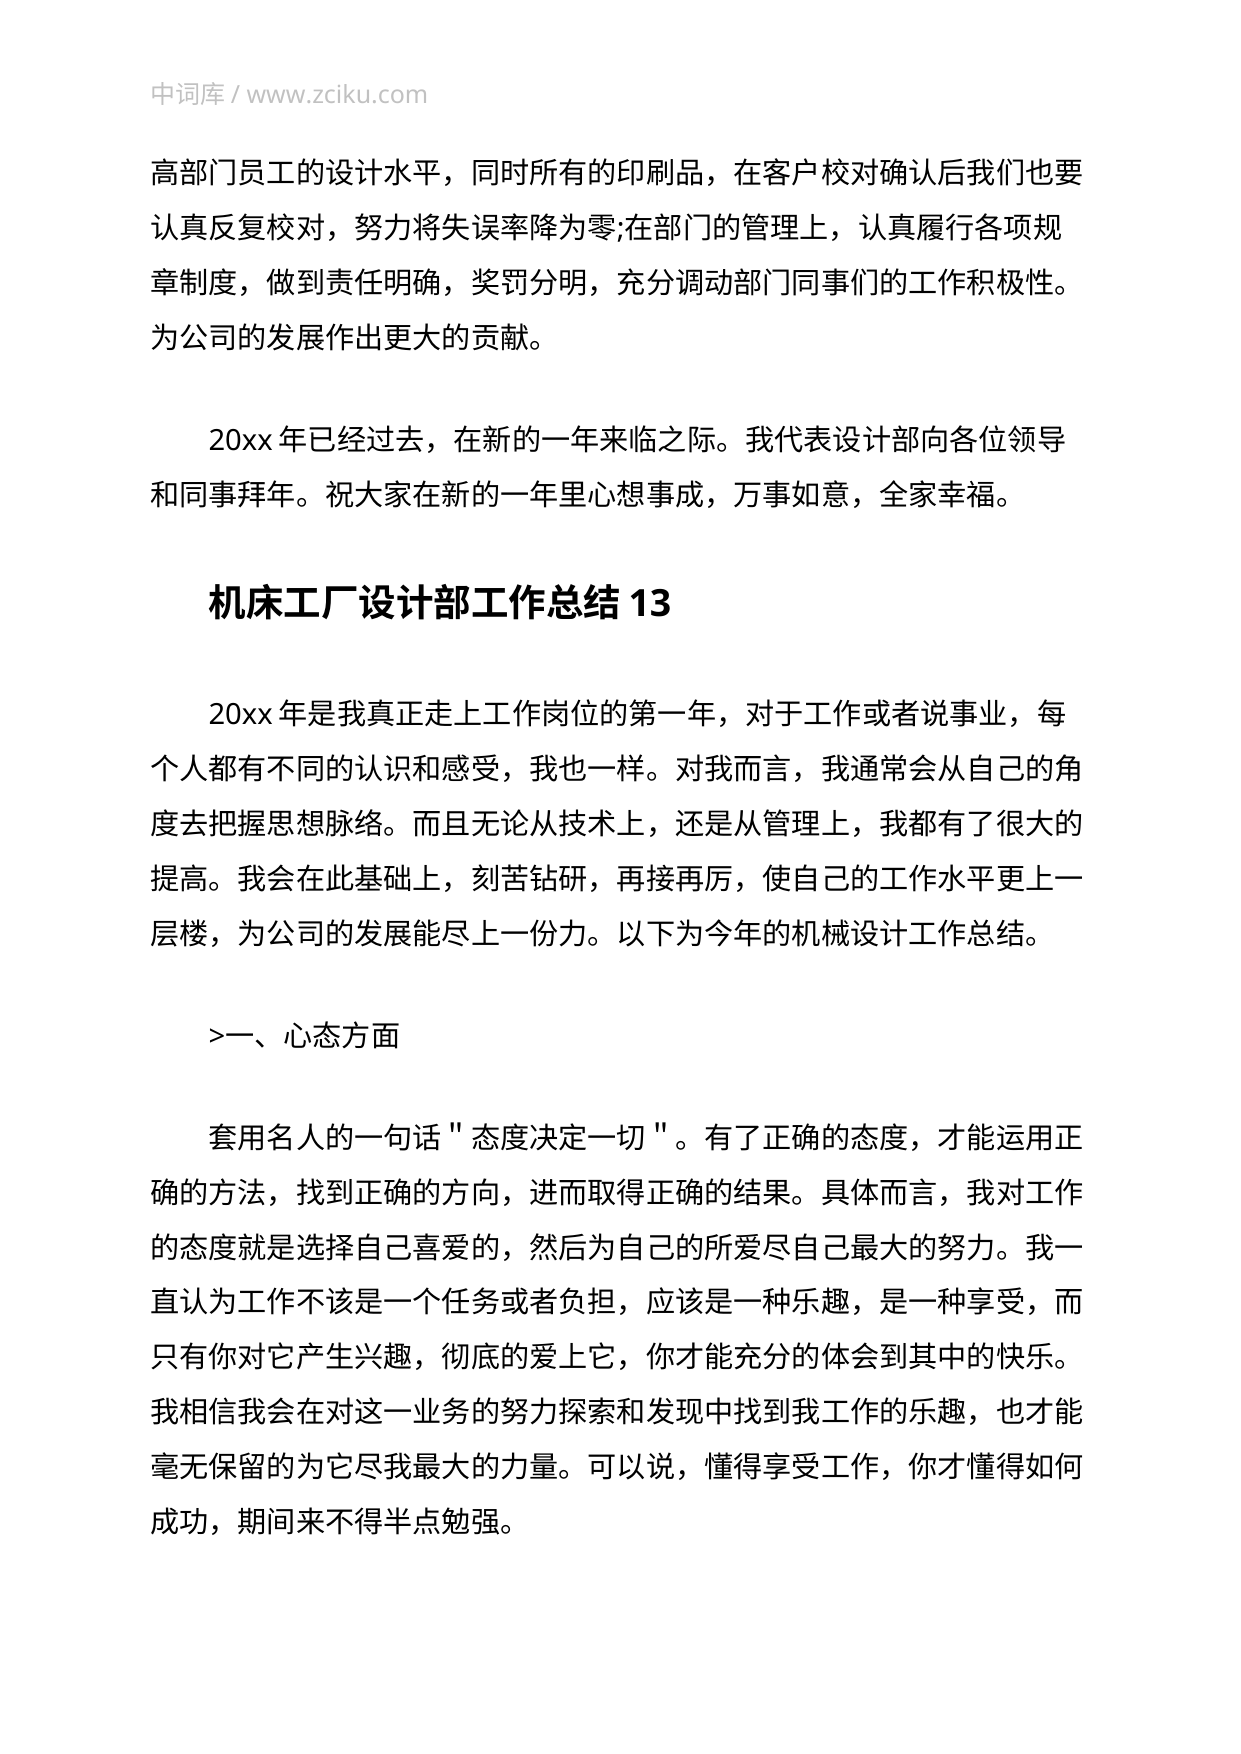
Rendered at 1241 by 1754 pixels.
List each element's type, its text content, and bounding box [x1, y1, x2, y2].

text 20xx年已经过去，在新的一年来临之际。我代表设计部向各位领导和同事拜年。祝大家在新的一年里心想事成，万事如意，全家幸福。 [150, 417, 1090, 514]
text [150, 150, 1090, 357]
text 套用名人的一句话＂态度决定一切＂。有了正确的态度，才能运用正确的方法，找到正确的方向，进而取得正确的结果。具体而言，我对工作的态度就是选择自己喜爱的，然后为自己的所爱尽自己最大的努力。我一直认为工作不该是一个任务或者负担，应该是一种乐趣，是一种享受，而只有你对它产生兴趣，彻底的爱上它，你才能充分的体会到其中的快乐。我相信我会在对这一业务的努力探索和发现中找到我工作的乐趣，也才能毫无保留的为它尽我最大的力量。可以说，懂得享受工作，你才懂得如何成功，期间来不得半点勉强。 [150, 1114, 1090, 1541]
text 20xx年是我真正走上工作岗位的第一年，对于工作或者说事业，每个人都有不同的认识和感受，我也一样。对我而言，我通常会从自己的角度去把握思想脉络。而且无论从技术上，还是从管理上，我都有了很大的提高。我会在此基础上，刻苦钻研，再接再厉，使自己的工作水平更上一层楼，为公司的发展能尽上一份力。以下为今年的机械设计工作总结。 [150, 691, 1090, 953]
text >一、心态方面 [150, 1012, 1090, 1055]
text 机床工厂设计部工作总结13 [150, 573, 1090, 628]
